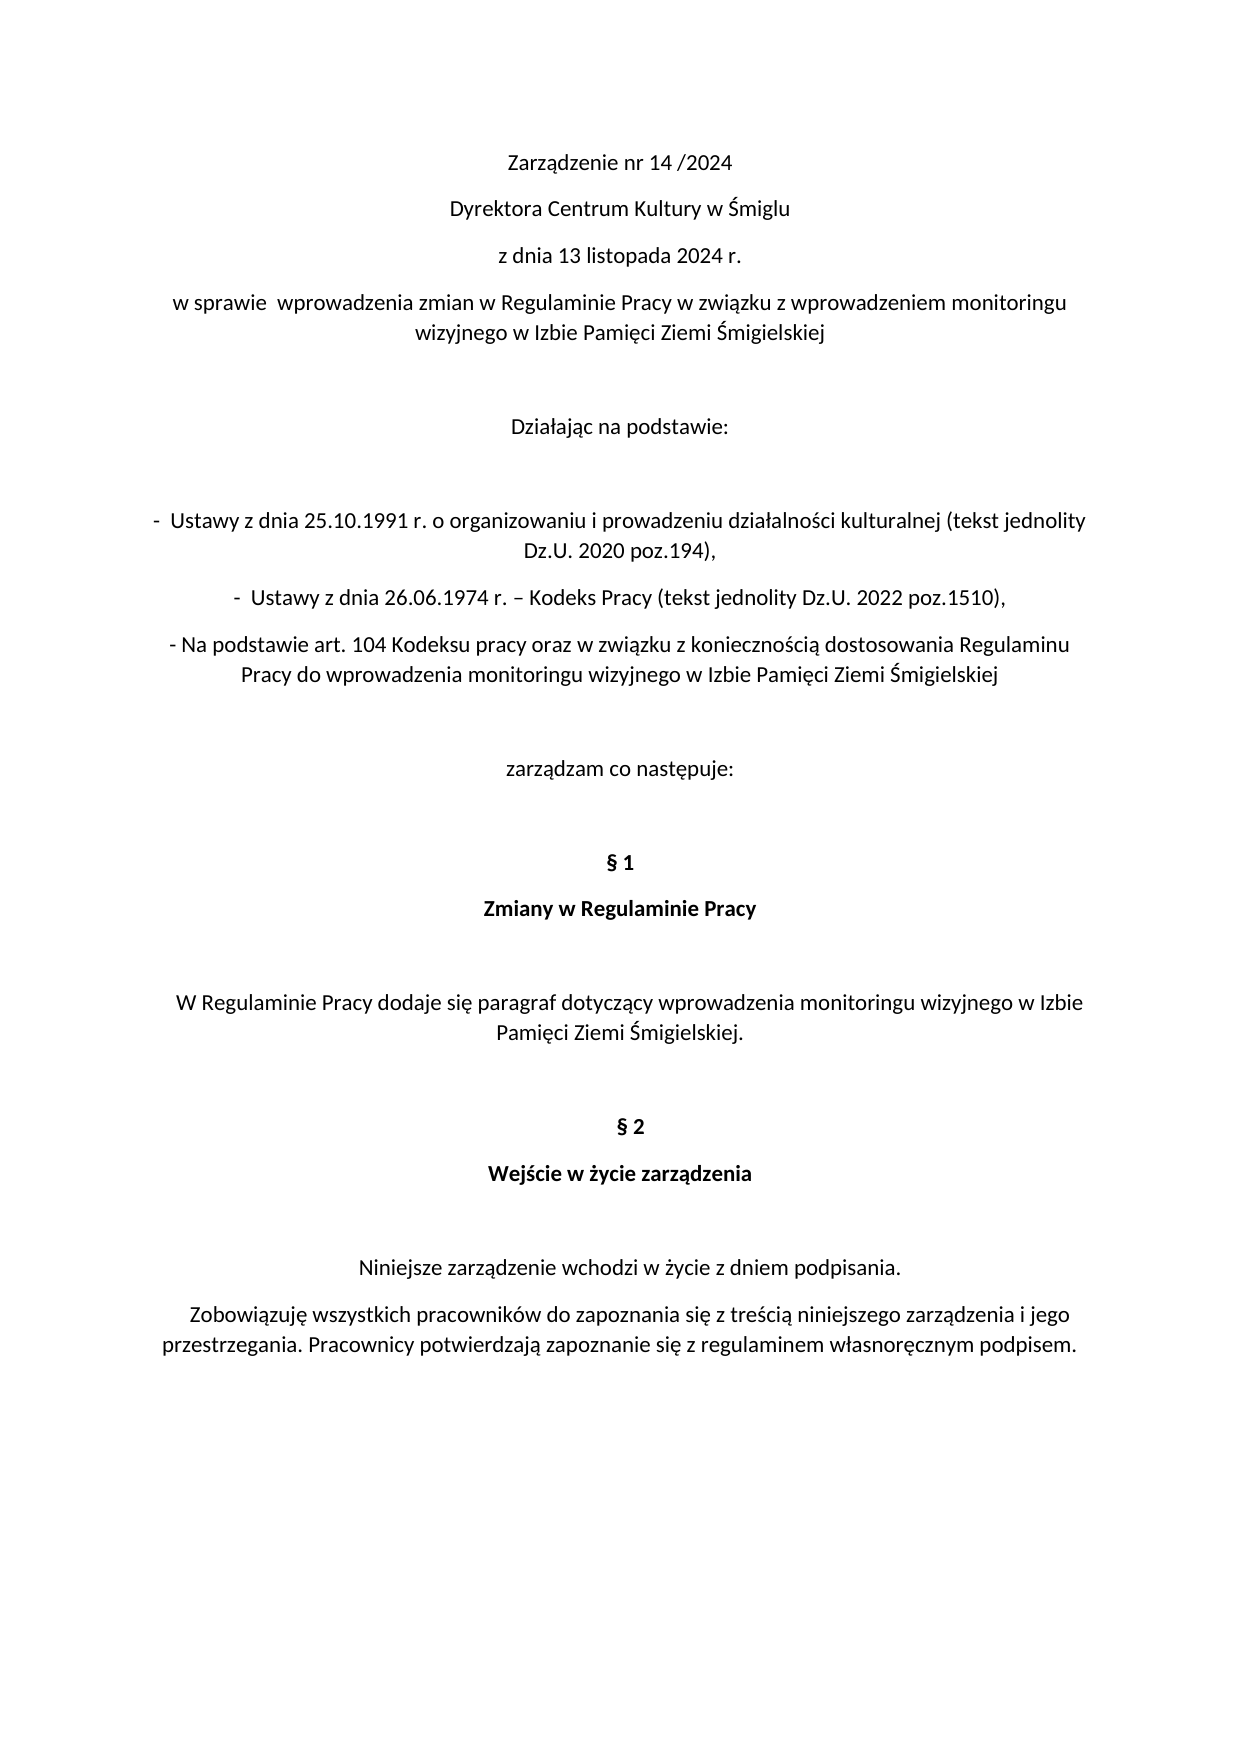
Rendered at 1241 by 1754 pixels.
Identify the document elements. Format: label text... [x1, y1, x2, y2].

text Wejście w życie zarządzenia [148, 1159, 1093, 1187]
text - Na podstawie art. 104 Kodeksu pracy oraz w związku z koniecznością dostosowania Regulaminu Pracy do wprowadzenia monitoringu wizyjnego w Izbie Pamięci Ziemi Śmigielskiej [148, 630, 1093, 688]
text § 1 [148, 848, 1093, 876]
text zarządzam co następuje: [148, 754, 1093, 782]
text Zarządzenie nr 14 /2024 [148, 148, 1093, 176]
text - Ustawy z dnia 26.06.1974 r. – Kodeks Pracy (tekst jednolity Dz.U. 2022 poz.1510), [148, 583, 1093, 611]
text Zmiany w Regulaminie Pracy [148, 894, 1093, 922]
text Niniejsze zarządzenie wchodzi w życie z dniem podpisania. [148, 1253, 1093, 1281]
text z dnia 13 listopada 2024 r. [148, 241, 1093, 269]
text Zobowiązuję wszystkich pracowników do zapoznania się z treścią niniejszego zarządzenia i jego przestrzegania. Pracownicy potwierdzają zapoznanie się z regulaminem własnoręcznym podpisem. [148, 1300, 1093, 1358]
text Działając na podstawie: [148, 412, 1093, 440]
text Dyrektora Centrum Kultury w Śmiglu [148, 194, 1093, 222]
text W Regulaminie Pracy dodaje się paragraf dotyczący wprowadzenia monitoringu wizyjnego w Izbie Pamięci Ziemi Śmigielskiej. [148, 988, 1093, 1046]
text w sprawie wprowadzenia zmian w Regulaminie Pracy w związku z wprowadzeniem monitoringu wizyjnego w Izbie Pamięci Ziemi Śmigielskiej [148, 288, 1093, 346]
text § 2 [148, 1112, 1093, 1140]
text - Ustawy z dnia 25.10.1991 r. o organizowaniu i prowadzeniu działalności kulturalnej (tekst jednolity Dz.U. 2020 poz.194), [148, 506, 1093, 564]
